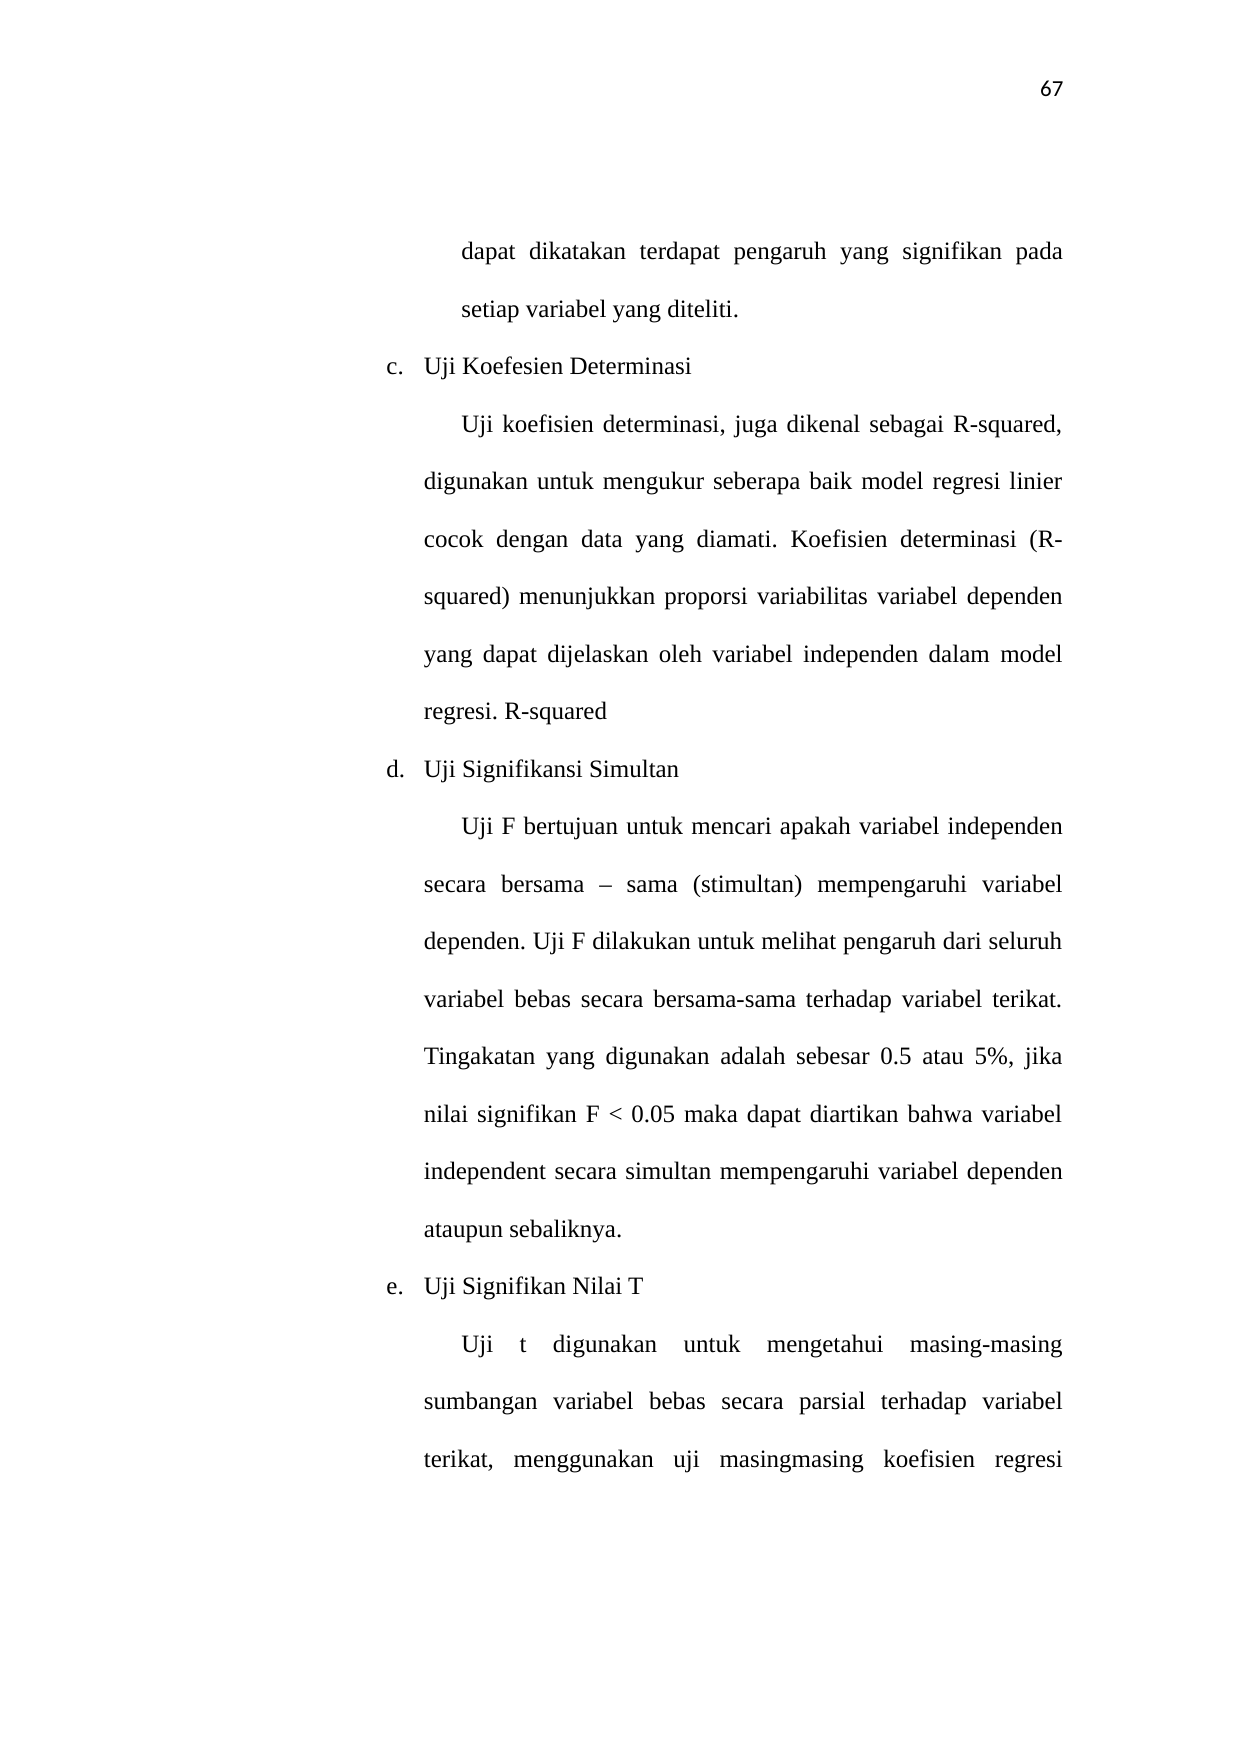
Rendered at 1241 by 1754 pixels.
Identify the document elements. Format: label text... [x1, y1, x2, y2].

list Uji koefisien determinasi, juga dikenal sebagai R-squared, digunakan untuk mengukur seberapa baik model regresi linier cocok dengan data yang diamati. Koefisien determinasi (R-squared) menunjukkan proporsi variabilitas variabel dependen yang dapat dijelaskan oleh variabel independen dalam model regresi. R-squared [424, 409, 1063, 725]
list Uji F bertujuan untuk mencari apakah variabel independen secara bersama – sama (stimultan) mempengaruhi variabel dependen. Uji F dilakukan untuk melihat pengaruh dari seluruh variabel bebas secara bersama-sama terhadap variabel terikat. Tingakatan yang digunakan adalah sebesar 0.5 atau 5%, jika nilai signifikan F < 0.05 maka dapat diartikan bahwa variabel independent secara simultan mempengaruhi variabel dependen ataupun sebaliknya. [424, 811, 1063, 1242]
list Uji Signifikan Nilai T [386, 1271, 1063, 1300]
list Uji Signifikansi Simultan [386, 754, 1063, 782]
list Uji Koefesien Determinasi [386, 351, 1063, 380]
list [424, 236, 1063, 322]
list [424, 1329, 1063, 1472]
